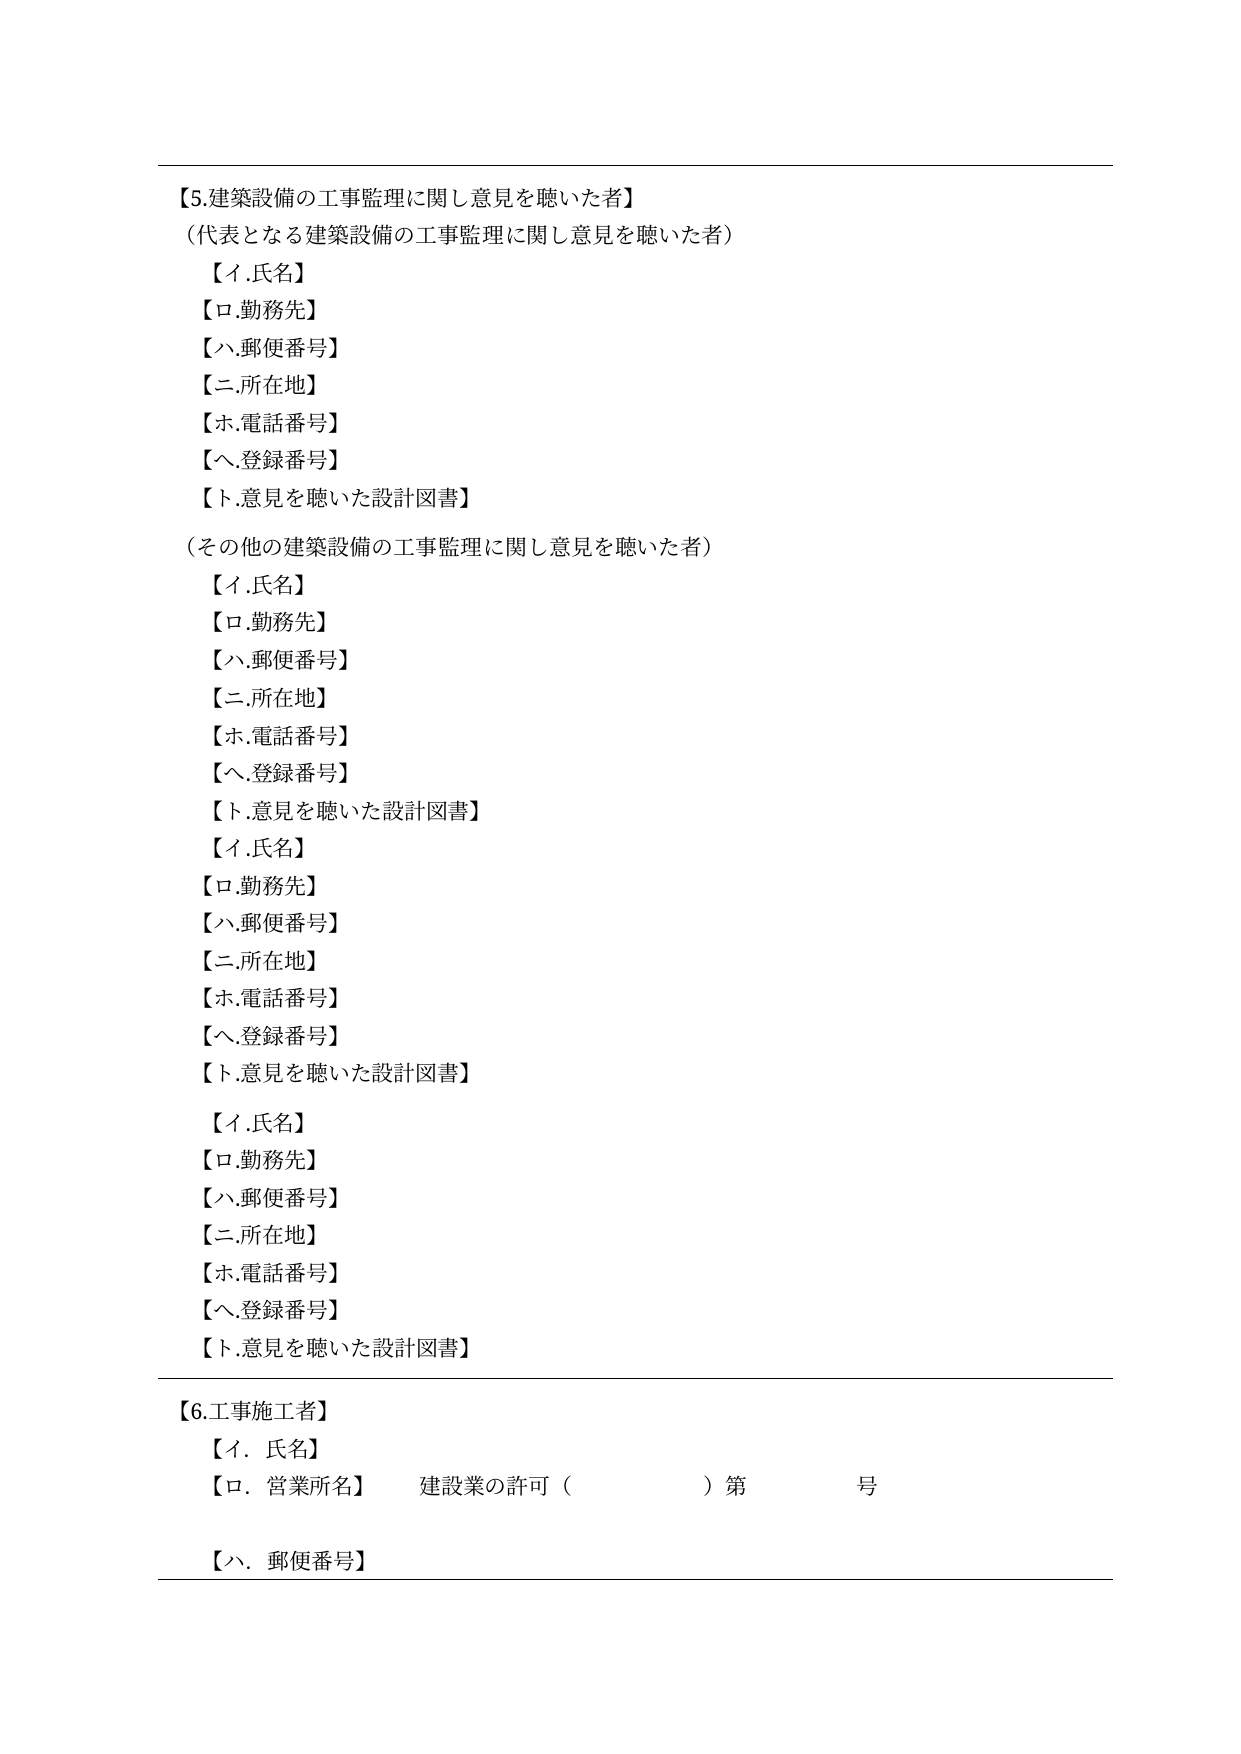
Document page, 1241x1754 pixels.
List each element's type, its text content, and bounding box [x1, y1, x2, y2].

table_cell 【5.建築設備の工事監理に関し意見を聴いた者】 （代表となる建築設備の工事監理に関し意見を聴いた者） 【イ.氏名】 【ロ.勤務先】 【ハ.郵便番号】 【ニ.所在地】 【ホ.電話番号】 【へ.登録番号】 【ト.意見を聴いた設計図書】 （その他の建築設備の工事監理に関し意見を聴いた者） 【イ.氏名】 【ロ.勤務先】 【ハ.郵便番号】 [158, 166, 1113, 677]
table_cell 【ニ.所在地】 【ホ.電話番号】 【へ.登録番号】 【ト.意見を聴いた設計図書】 【イ.氏名】 【ロ.勤務先】 【ハ.郵便番号】 【ニ.所在地】 【ホ.電話番号】 【へ.登録番号】 【ト.意見を聴いた設計図書】 【イ.氏名】 【ロ.勤務先】 【ハ.郵便番号】 【ニ.所在地】 【ホ.電話番号】 【へ.登録番号】 【ト.意見を聴いた設計図書】 [158, 679, 1113, 1378]
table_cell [158, 1379, 1113, 1579]
